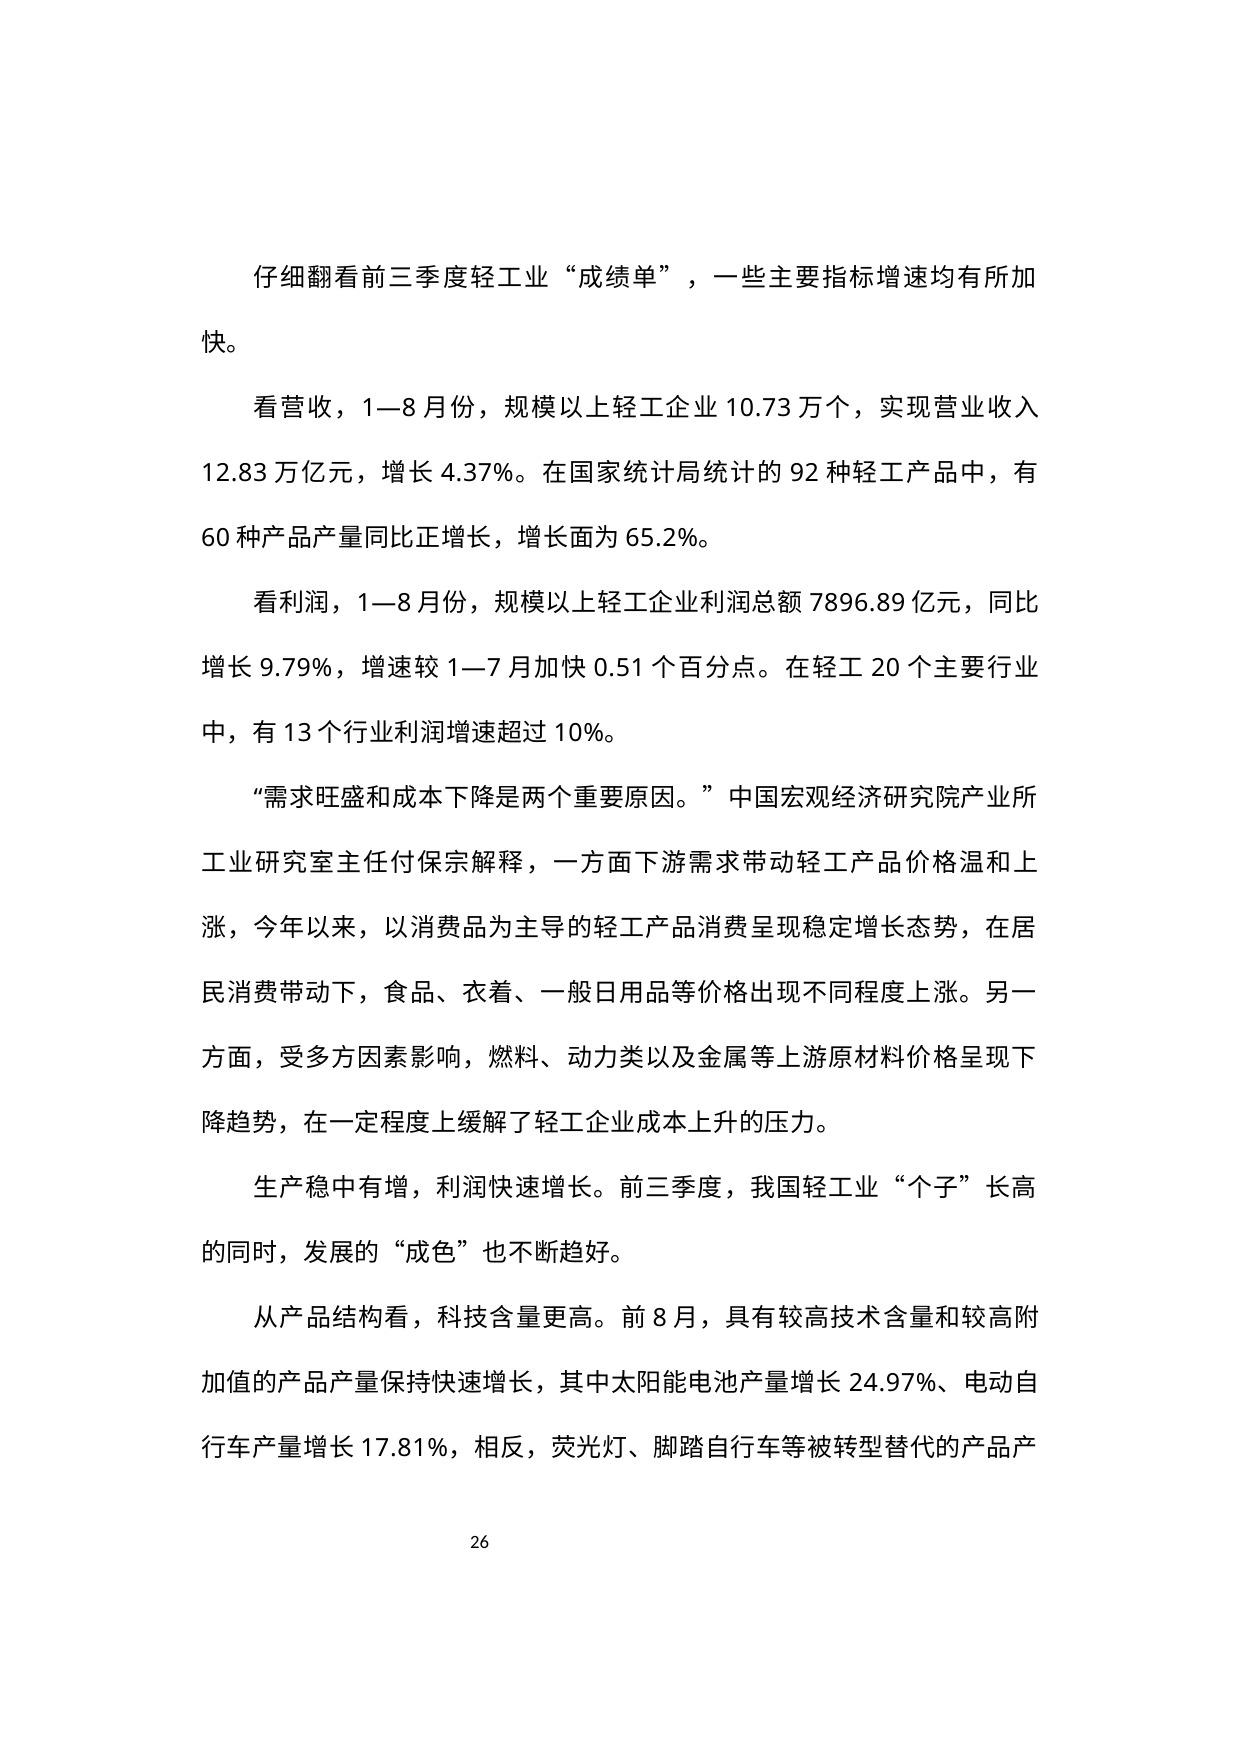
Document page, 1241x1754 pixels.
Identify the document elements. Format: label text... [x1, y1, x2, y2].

text “需求旺盛和成本下降是两个重要原因。”中国宏观经济研究院产业所工业研究室主任付保宗解释，一方面下游需求带动轻工产品价格温和上涨，今年以来，以消费品为主导的轻工产品消费呈现稳定增长态势，在居民消费带动下，食品、衣着、一般日用品等价格出现不同程度上涨。另一方面，受多方因素影响，燃料、动力类以及金属等上游原材料价格呈现下降趋势，在一定程度上缓解了轻工企业成本上升的压力。 [201, 763, 1039, 1153]
text 看营收，1—8月份，规模以上轻工企业10.73万个，实现营业收入12.83万亿元，增长4.37%。在国家统计局统计的92种轻工产品中，有60种产品产量同比正增长，增长面为65.2%。 [201, 373, 1039, 568]
text 仔细翻看前三季度轻工业“成绩单”，一些主要指标增速均有所加快。 [201, 243, 1039, 373]
text 生产稳中有增，利润快速增长。前三季度，我国轻工业“个子”长高的同时，发展的“成色”也不断趋好。 [201, 1153, 1039, 1283]
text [201, 1283, 1039, 1478]
text 看利润，1—8月份，规模以上轻工企业利润总额7896.89亿元，同比增长9.79%，增速较1—7月加快0.51个百分点。在轻工20个主要行业中，有13个行业利润增速超过10%。 [201, 568, 1039, 763]
